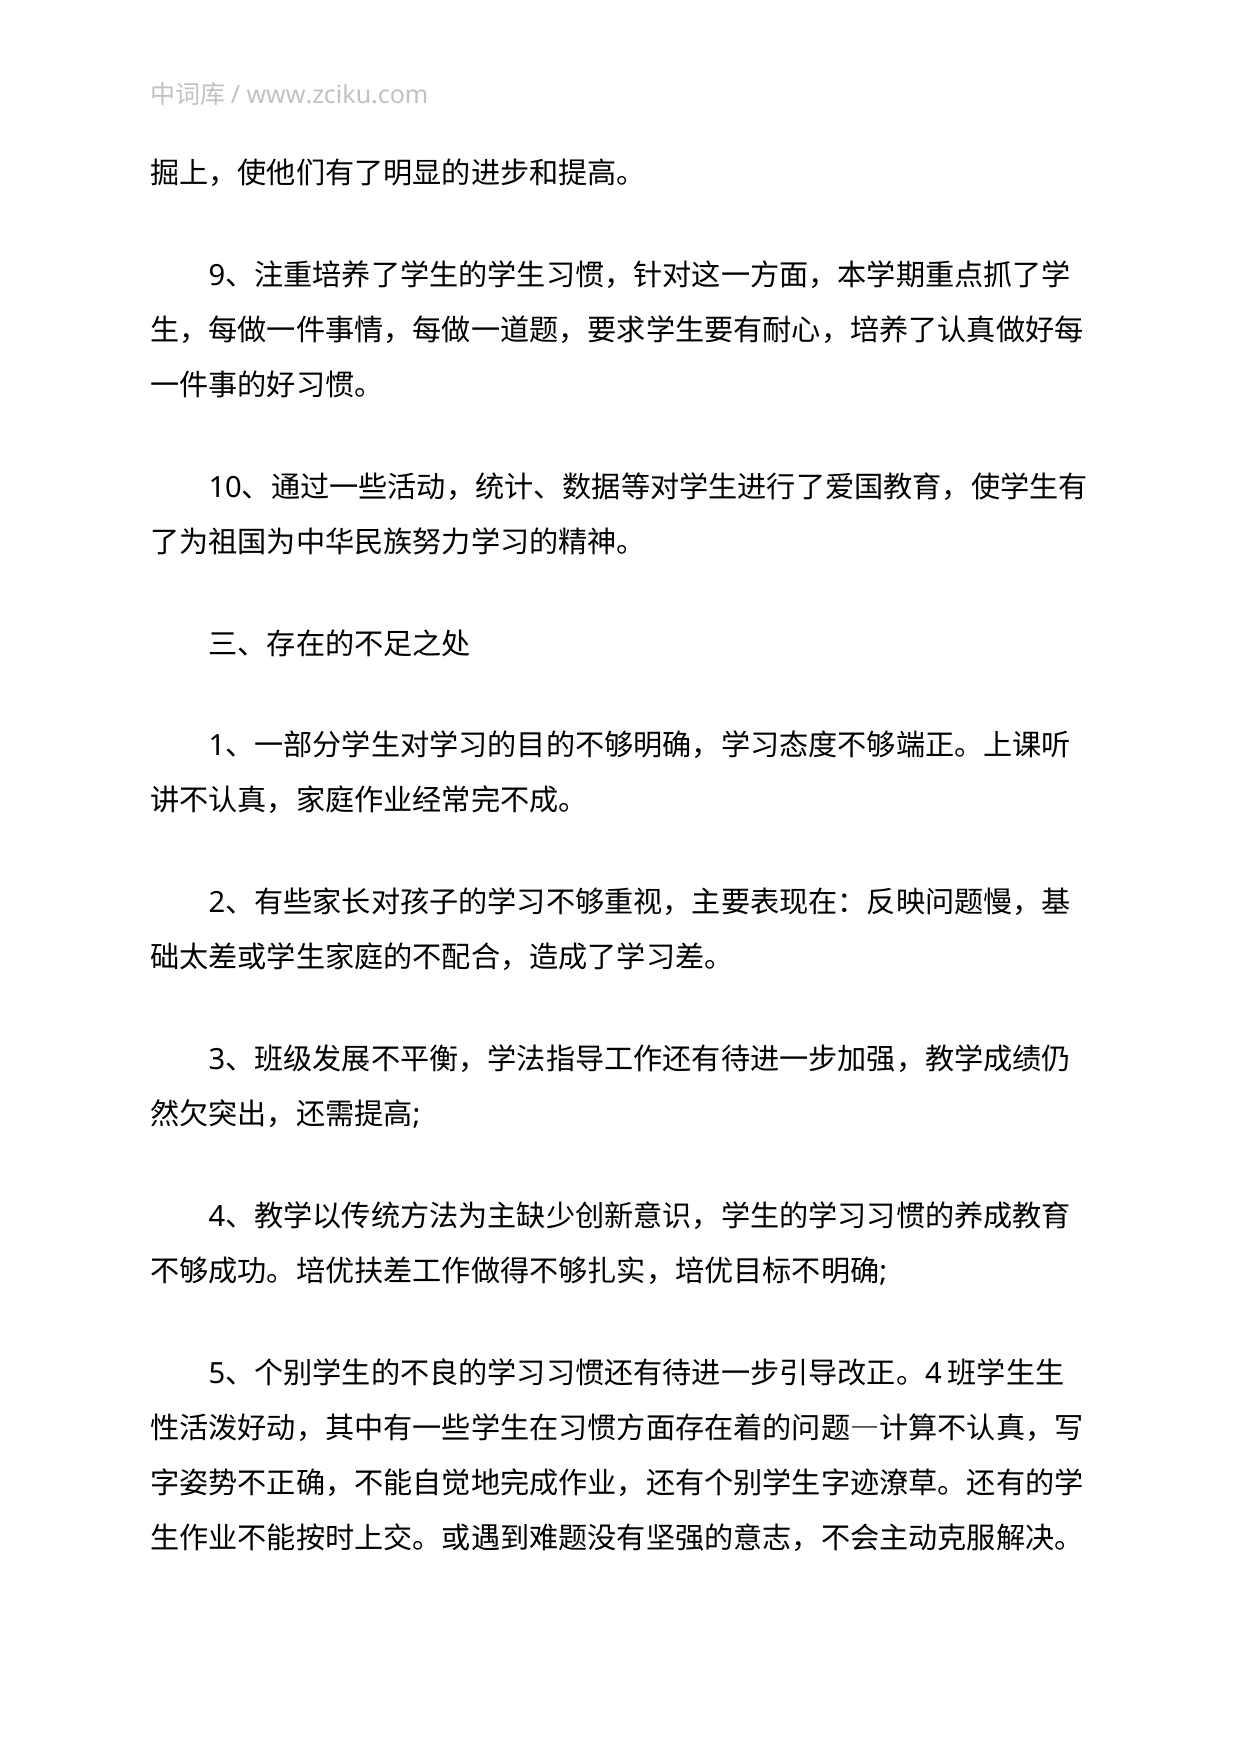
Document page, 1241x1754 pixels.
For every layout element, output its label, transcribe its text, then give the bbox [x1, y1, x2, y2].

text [150, 150, 1090, 192]
text 2、有些家长对孩子的学习不够重视，主要表现在：反映问题慢，基础太差或学生家庭的不配合，造成了学习差。 [150, 879, 1090, 976]
text 9、注重培养了学生的学生习惯，针对这一方面，本学期重点抓了学生，每做一件事情，每做一道题，要求学生要有耐心，培养了认真做好每一件事的好习惯。 [150, 252, 1090, 404]
text 1、一部分学生对学习的目的不够明确，学习态度不够端正。上课听讲不认真，家庭作业经常完不成。 [150, 722, 1090, 819]
text 10、通过一些活动，统计、数据等对学生进行了爱国教育，使学生有了为祖国为中华民族努力学习的精神。 [150, 463, 1090, 561]
text 三、存在的不足之处 [150, 620, 1090, 662]
text 4、教学以传统方法为主缺少创新意识，学生的学习习惯的养成教育不够成功。培优扶差工作做得不够扎实，培优目标不明确; [150, 1192, 1090, 1290]
text 5、个别学生的不良的学习习惯还有待进一步引导改正。4班学生生性活泼好动，其中有一些学生在习惯方面存在着的问题—计算不认真，写字姿势不正确，不能自觉地完成作业，还有个别学生字迹潦草。还有的学生作业不能按时上交。或遇到难题没有坚强的意志，不会主动克服解决。 [150, 1349, 1090, 1557]
text 3、班级发展不平衡，学法指导工作还有待进一步加强，教学成绩仍然欠突出，还需提高; [150, 1036, 1090, 1133]
